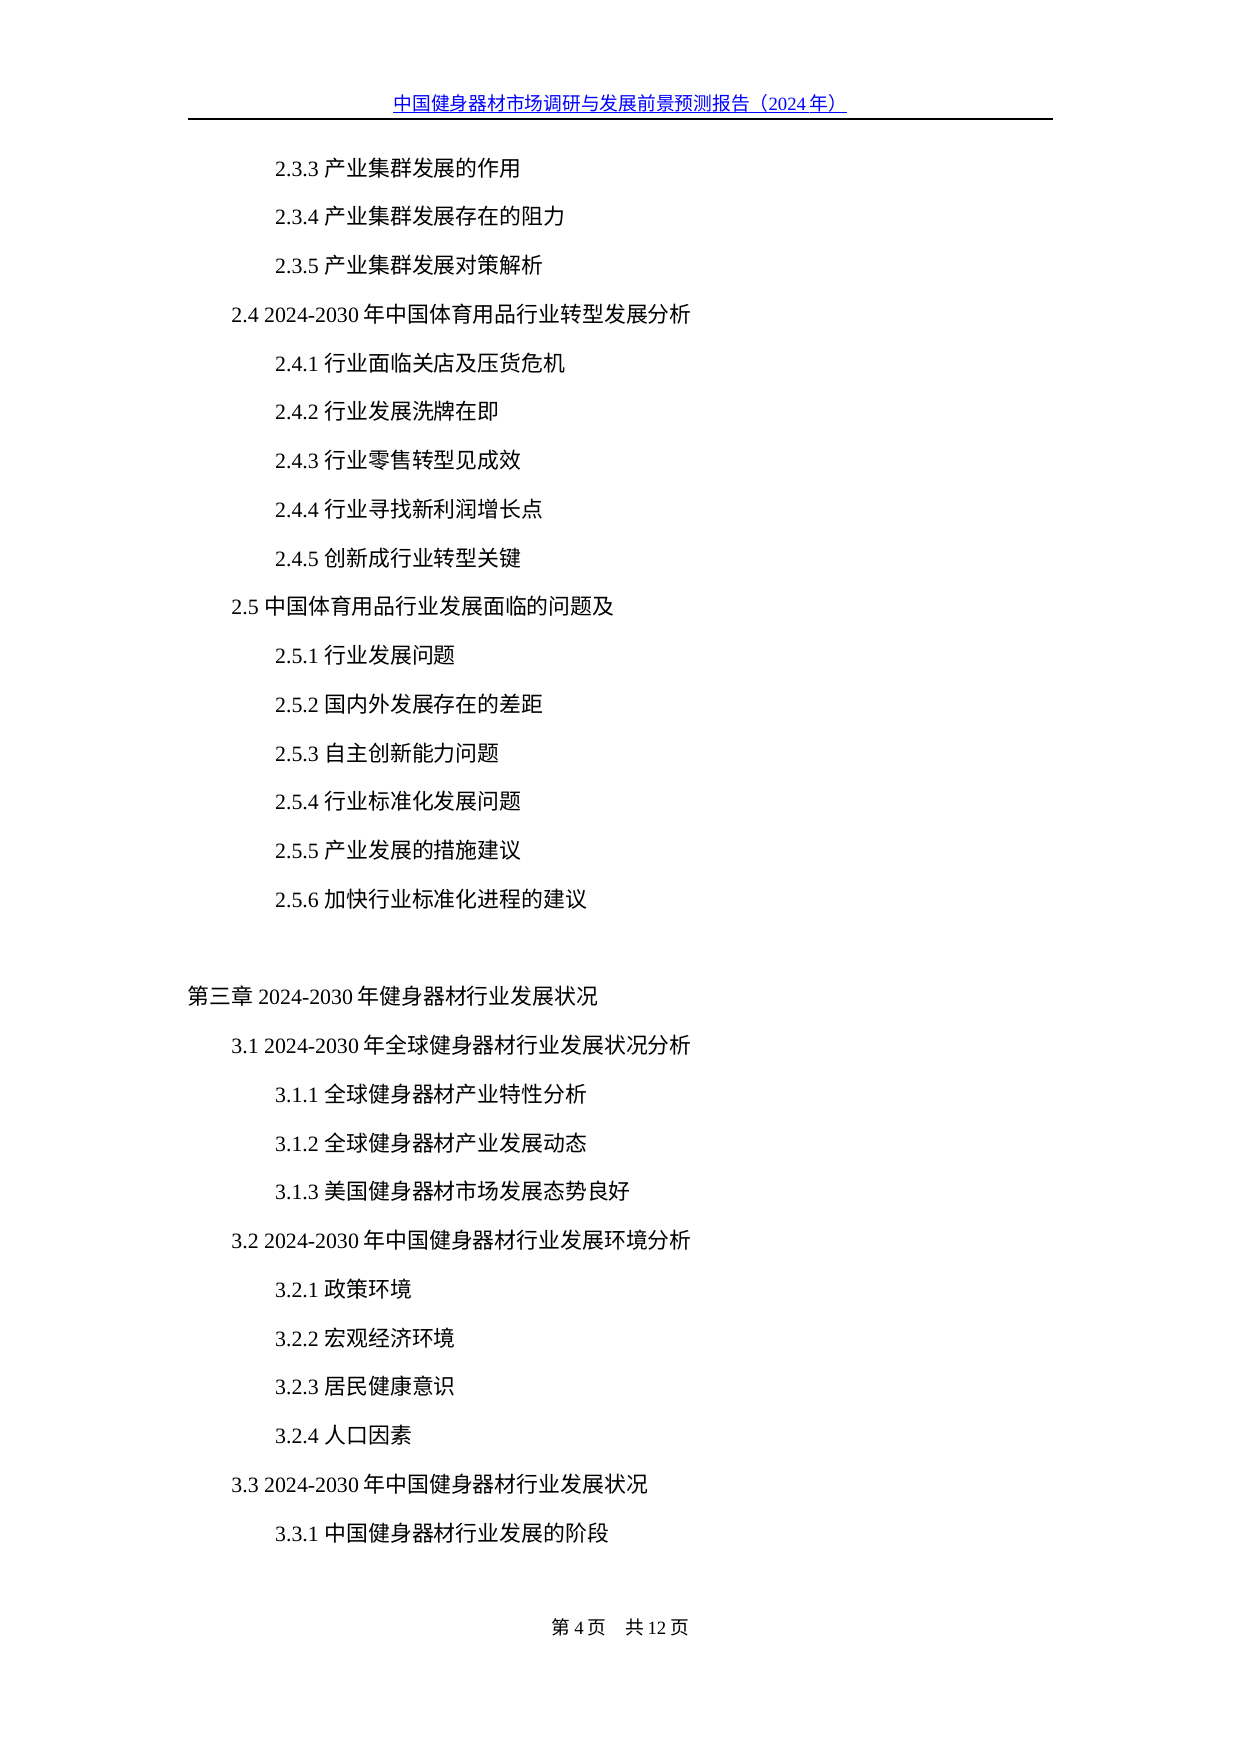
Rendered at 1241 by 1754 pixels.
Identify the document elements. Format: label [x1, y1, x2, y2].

text [187, 150, 1053, 1548]
